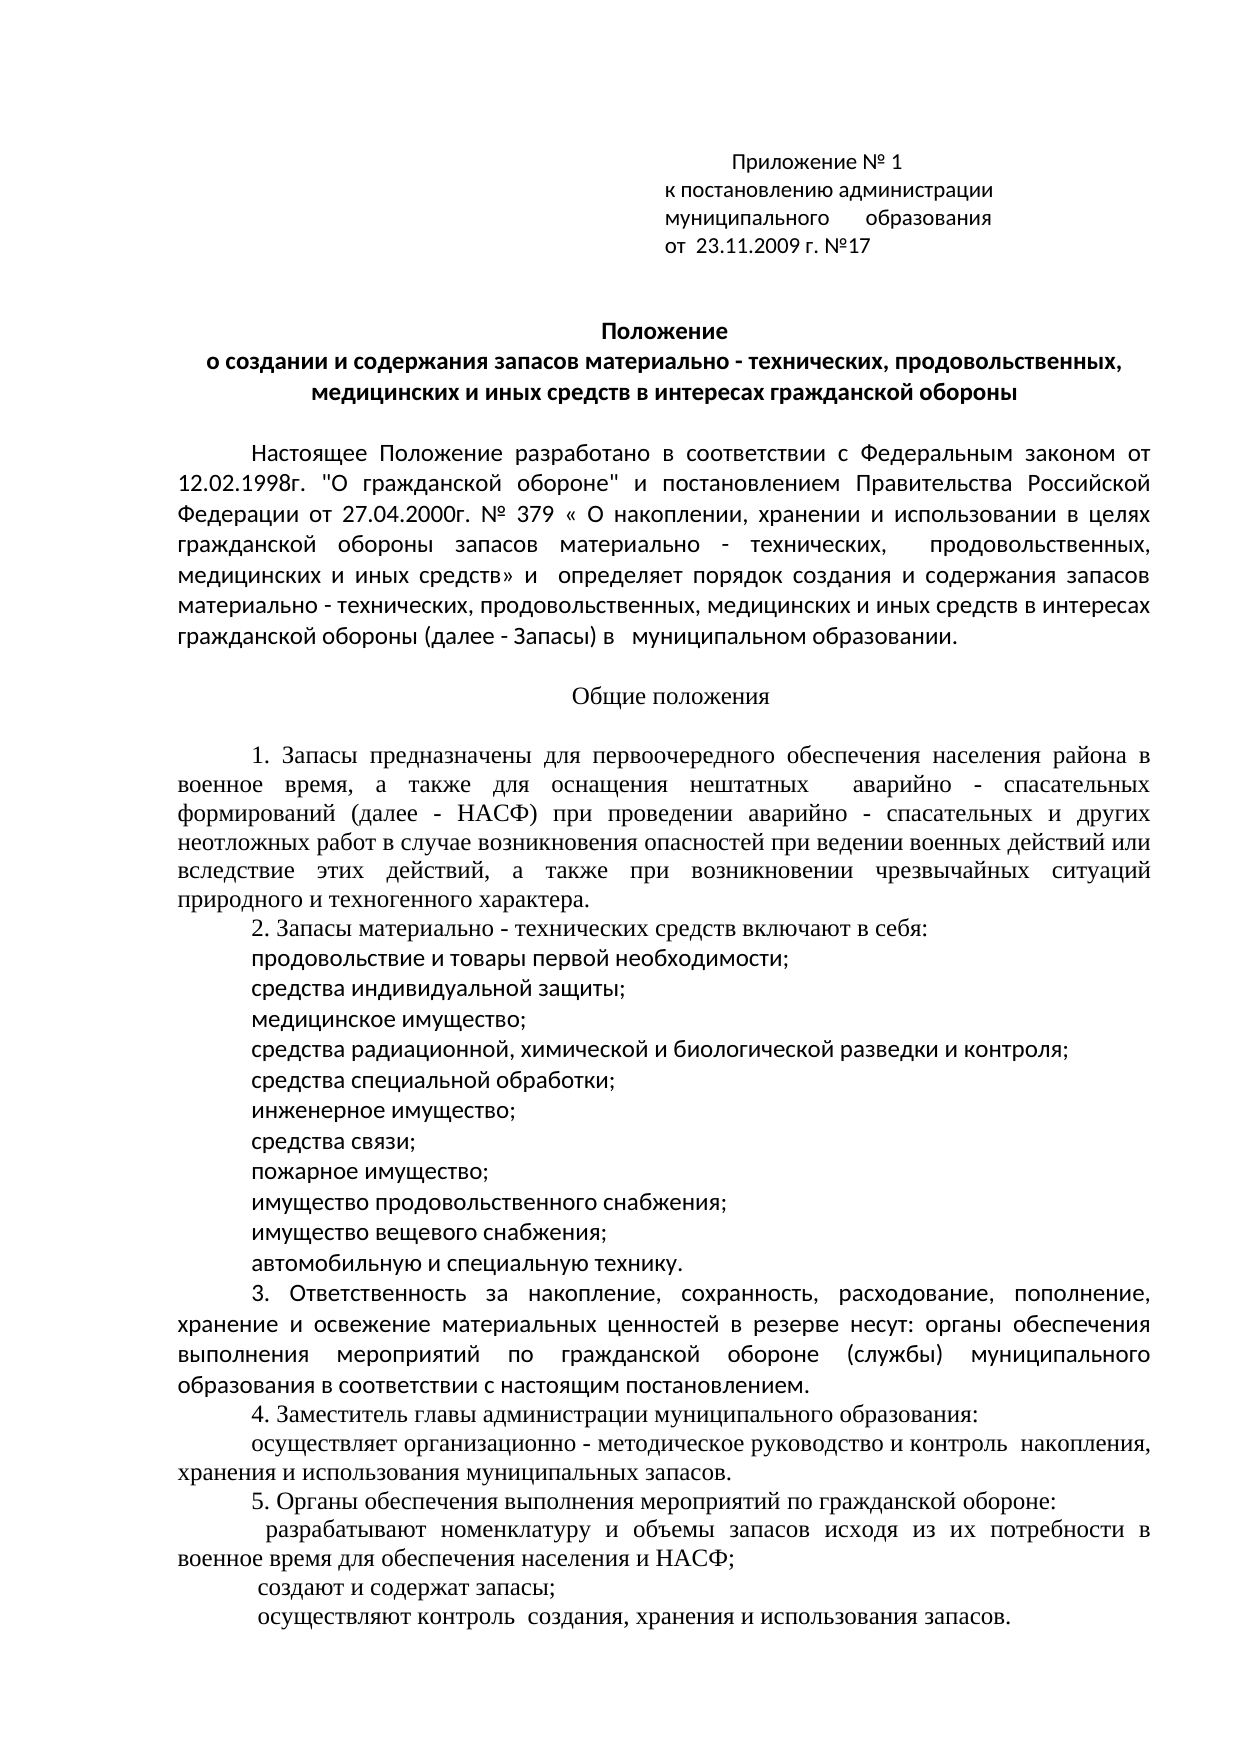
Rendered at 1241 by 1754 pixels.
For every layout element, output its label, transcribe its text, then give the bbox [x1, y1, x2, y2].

text о создании и содержания запасов материально - технических, продовольственных, медицинских и иных средств в интересах гражданской обороны [177, 346, 1152, 407]
text средства связи; [177, 1125, 1152, 1155]
text имущество продовольственного снабжения; [177, 1186, 1152, 1216]
text Приложение № 1 [664, 147, 1152, 175]
text имущество вещевого снабжения; [177, 1216, 1152, 1247]
text медицинское имущество; [177, 1003, 1152, 1033]
text разрабатывают номенклатуру и объемы запасов исходя из их потребности в военное время для обеспечения населения и НАСФ; [177, 1514, 1152, 1572]
subtitle Общие положения [177, 681, 1152, 710]
text 1. Запасы предназначены для первоочередного обеспечения населения района в военное время, а также для оснащения нештатных аварийно - спасательных формирований (далее - НАСФ) при проведении аварийно - спасательных и других неотложных работ в случае возникновения опасностей при ведении военных действий или вследствие этих действий, а также при возникновении чрезвычайных ситуаций природного и техногенного характера. [177, 741, 1152, 913]
text от 23.11.2009 г. №17 [664, 231, 1152, 259]
text Положение [177, 315, 1152, 346]
text Настоящее Положение разработано в соответствии с Федеральным законом от 12.02.1998г. "О гражданской обороне" и постановлением Правительства Российской Федерации от 27.04.2000г. № 379 « О накоплении, хранении и использовании в целях гражданской обороны запасов материально - технических, продовольственных, медицинских и иных средств» и определяет порядок создания и содержания запасов материально - технических, продовольственных, медицинских и иных средств в интересах гражданской обороны (далее - Запасы) в муниципальном образовании. [177, 437, 1152, 651]
text осуществляет организационно - методическое руководство и контроль накопления, хранения и использования муниципальных запасов. [177, 1428, 1152, 1486]
text 4. Заместитель главы администрации муниципального образования: [177, 1399, 1152, 1428]
text продовольствие и товары первой необходимости; [177, 942, 1152, 972]
text средства радиационной, химической и биологической разведки и контроля; [177, 1033, 1152, 1064]
text 5. Органы обеспечения выполнения мероприятий по гражданской обороне: [177, 1486, 1152, 1514]
text к постановлению администрации муниципального образования [664, 175, 1152, 231]
text средства индивидуальной защиты; [177, 972, 1152, 1003]
text автомобильную и специальную технику. [177, 1247, 1152, 1277]
text 3. Ответственность за накопление, сохранность, расходование, пополнение, хранение и освежение материальных ценностей в резерве несут: органы обеспечения выполнения мероприятий по гражданской обороне (службы) муниципального образования в соответствии с настоящим постановлением. [177, 1277, 1152, 1399]
text инженерное имущество; [177, 1094, 1152, 1125]
text осуществляют контроль создания, хранения и использования запасов. [177, 1601, 1152, 1629]
text пожарное имущество; [177, 1155, 1152, 1186]
text средства специальной обработки; [177, 1064, 1152, 1094]
text 2. Запасы материально - технических средств включают в себя: [177, 913, 1152, 942]
text создают и содержат запасы; [177, 1572, 1152, 1601]
